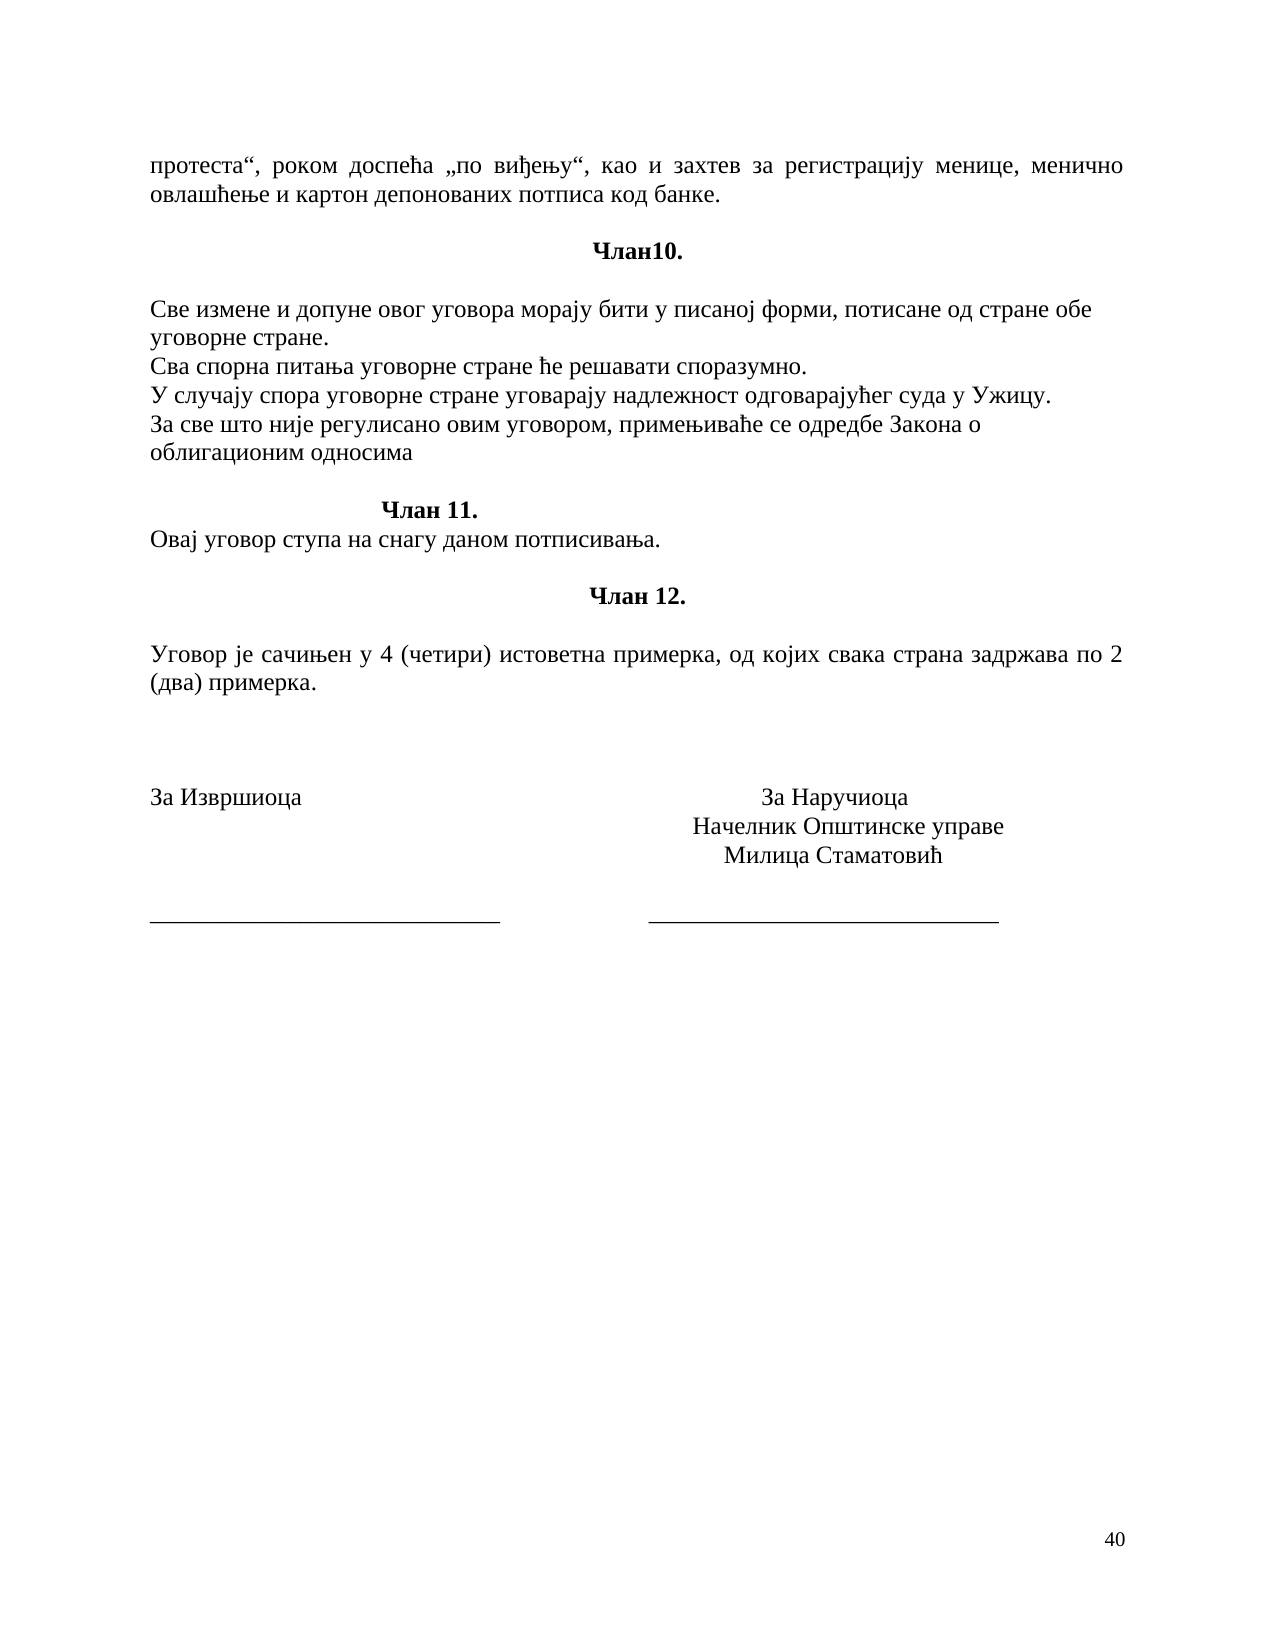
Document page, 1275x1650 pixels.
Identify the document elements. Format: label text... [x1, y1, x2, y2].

table_cell ____________________________ [638, 898, 1136, 926]
text Овај уговор ступа на снагу даном потписивања. [150, 524, 1125, 552]
text Сва спорна питања уговорне стране ће решавати споразумно. [150, 351, 1125, 380]
text Члан 11. [150, 495, 1125, 524]
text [150, 150, 1125, 207]
text За све што није регулисано овим уговором, примењиваће се одредбе Закона о облигационим односима [150, 409, 1125, 466]
text Све измене и допуне овог уговора морају бити у писаној форми, потисане од стране обе уговорне стране. [150, 294, 1125, 351]
table_cell ____________________________ [139, 898, 637, 926]
table_header За Наручиоца Начелник Општинске управе Милица Стаматовић [638, 783, 1136, 897]
text У случају спора уговорне стране уговарају надлежност одговарајућег суда у Ужицу. [150, 380, 1125, 409]
table_header За Извршиоца [139, 783, 637, 897]
text Члан10. [150, 236, 1125, 265]
text Члан 12. [150, 581, 1125, 610]
text Уговор је сачињен у 4 (четири) истоветна примерка, од којих свака страна задржава по 2 (два) примерка. [150, 639, 1125, 696]
